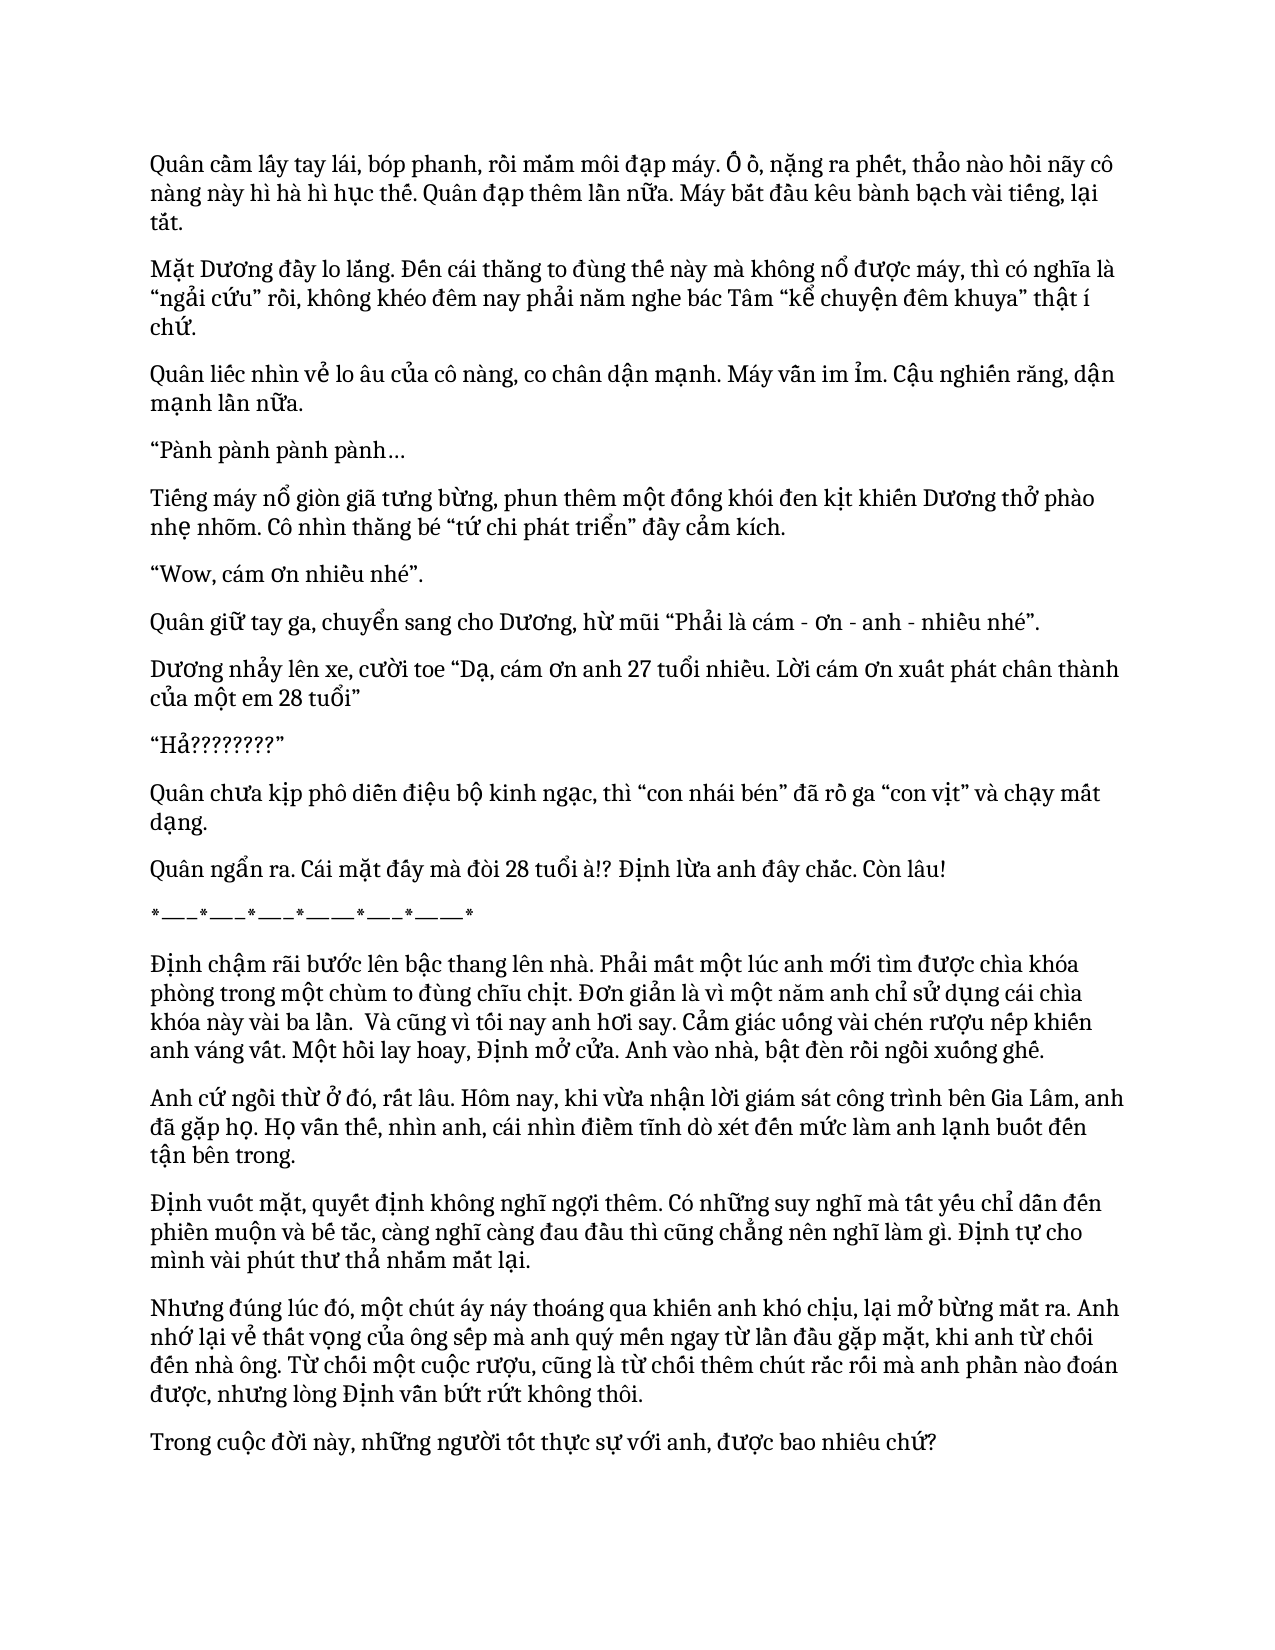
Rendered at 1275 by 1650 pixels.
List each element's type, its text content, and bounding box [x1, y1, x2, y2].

text “Hả????????” [150, 731, 1125, 760]
text Mặt Dương đầy lo lắng. Đến cái thằng to đùng thế này mà không nổ được máy, thì có nghĩa là “ngải cứu” rồi, không khéo đêm nay phải nằm nghe bác Tâm “kể chuyện đêm khuya” thật í chứ. [150, 255, 1125, 341]
text Anh cứ ngồi thừ ở đó, rất lâu. Hôm nay, khi vừa nhận lời giám sát công trình bên Gia Lâm, anh đã gặp họ. Họ vẫn thế, nhìn anh, cái nhìn điềm tĩnh dò xét đến mức làm anh lạnh buốt đến tận bên trong. [150, 1084, 1125, 1170]
text “Wow, cám ơn nhiều nhé”. [150, 560, 1125, 589]
text Quân giữ tay ga, chuyển sang cho Dương, hừ mũi “Phải là cám - ơn - anh - nhiều nhé”. [150, 607, 1125, 636]
text Quân ngẩn ra. Cái mặt đấy mà đòi 28 tuổi à!? Định lừa anh đây chắc. Còn lâu! [150, 855, 1125, 884]
text Quân chưa kịp phô diễn điệu bộ kinh ngạc, thì “con nhái bén” đã rồ ga “con vịt” và chạy mất dạng. [150, 779, 1125, 836]
text “Pành pành pành pành… [150, 436, 1125, 465]
text Định chậm rãi bước lên bậc thang lên nhà. Phải mất một lúc anh mới tìm được chìa khóa phòng trong một chùm to đùng chĩu chịt. Đơn giản là vì một năm anh chỉ sử dụng cái chìa khóa này vài ba lần. Và cũng vì tối nay anh hơi say. Cảm giác uống vài chén rượu nếp khiến anh váng vất. Một hồi lay hoay, Định mở cửa. Anh vào nhà, bật đèn rồi ngồi xuống ghế. [150, 950, 1125, 1065]
text Định vuốt mặt, quyết định không nghĩ ngợi thêm. Có những suy nghĩ mà tất yếu chỉ dẫn đến phiền muộn và bế tắc, càng nghĩ càng đau đầu thì cũng chẳng nên nghĩ làm gì. Định tự cho mình vài phút thư thả nhắm mắt lại. [150, 1189, 1125, 1275]
text Tiếng máy nổ giòn giã tưng bừng, phun thêm một đống khói đen kịt khiến Dương thở phào nhẹ nhõm. Cô nhìn thằng bé “tứ chi phát triển” đầy cảm kích. [150, 484, 1125, 541]
text Quân cầm lấy tay lái, bóp phanh, rồi mắm môi đạp máy. Ố ồ, nặng ra phết, thảo nào hồi nãy cô nàng này hì hà hì hục thế. Quân đạp thêm lần nữa. Máy bắt đầu kêu bành bạch vài tiếng, lại tắt. [150, 150, 1125, 236]
text Nhưng đúng lúc đó, một chút áy náy thoáng qua khiến anh khó chịu, lại mở bừng mắt ra. Anh nhớ lại vẻ thất vọng của ông sếp mà anh quý mến ngay từ lần đầu gặp mặt, khi anh từ chối đến nhà ông. Từ chối một cuộc rượu, cũng là từ chối thêm chút rắc rối mà anh phần nào đoán được, nhưng lòng Định vẫn bứt rứt không thôi. [150, 1294, 1125, 1409]
text *—–*—–*—–*——*—–*——* [150, 902, 1125, 931]
text Dương nhảy lên xe, cười toe “Dạ, cám ơn anh 27 tuổi nhiều. Lời cám ơn xuất phát chân thành của một em 28 tuổi” [150, 655, 1125, 712]
text Trong cuộc đời này, những người tốt thực sự với anh, được bao nhiêu chứ? [150, 1427, 1125, 1456]
text Quân liếc nhìn vẻ lo âu của cô nàng, co chân dận mạnh. Máy vẫn im ỉm. Cậu nghiến răng, dận mạnh lần nữa. [150, 360, 1125, 417]
